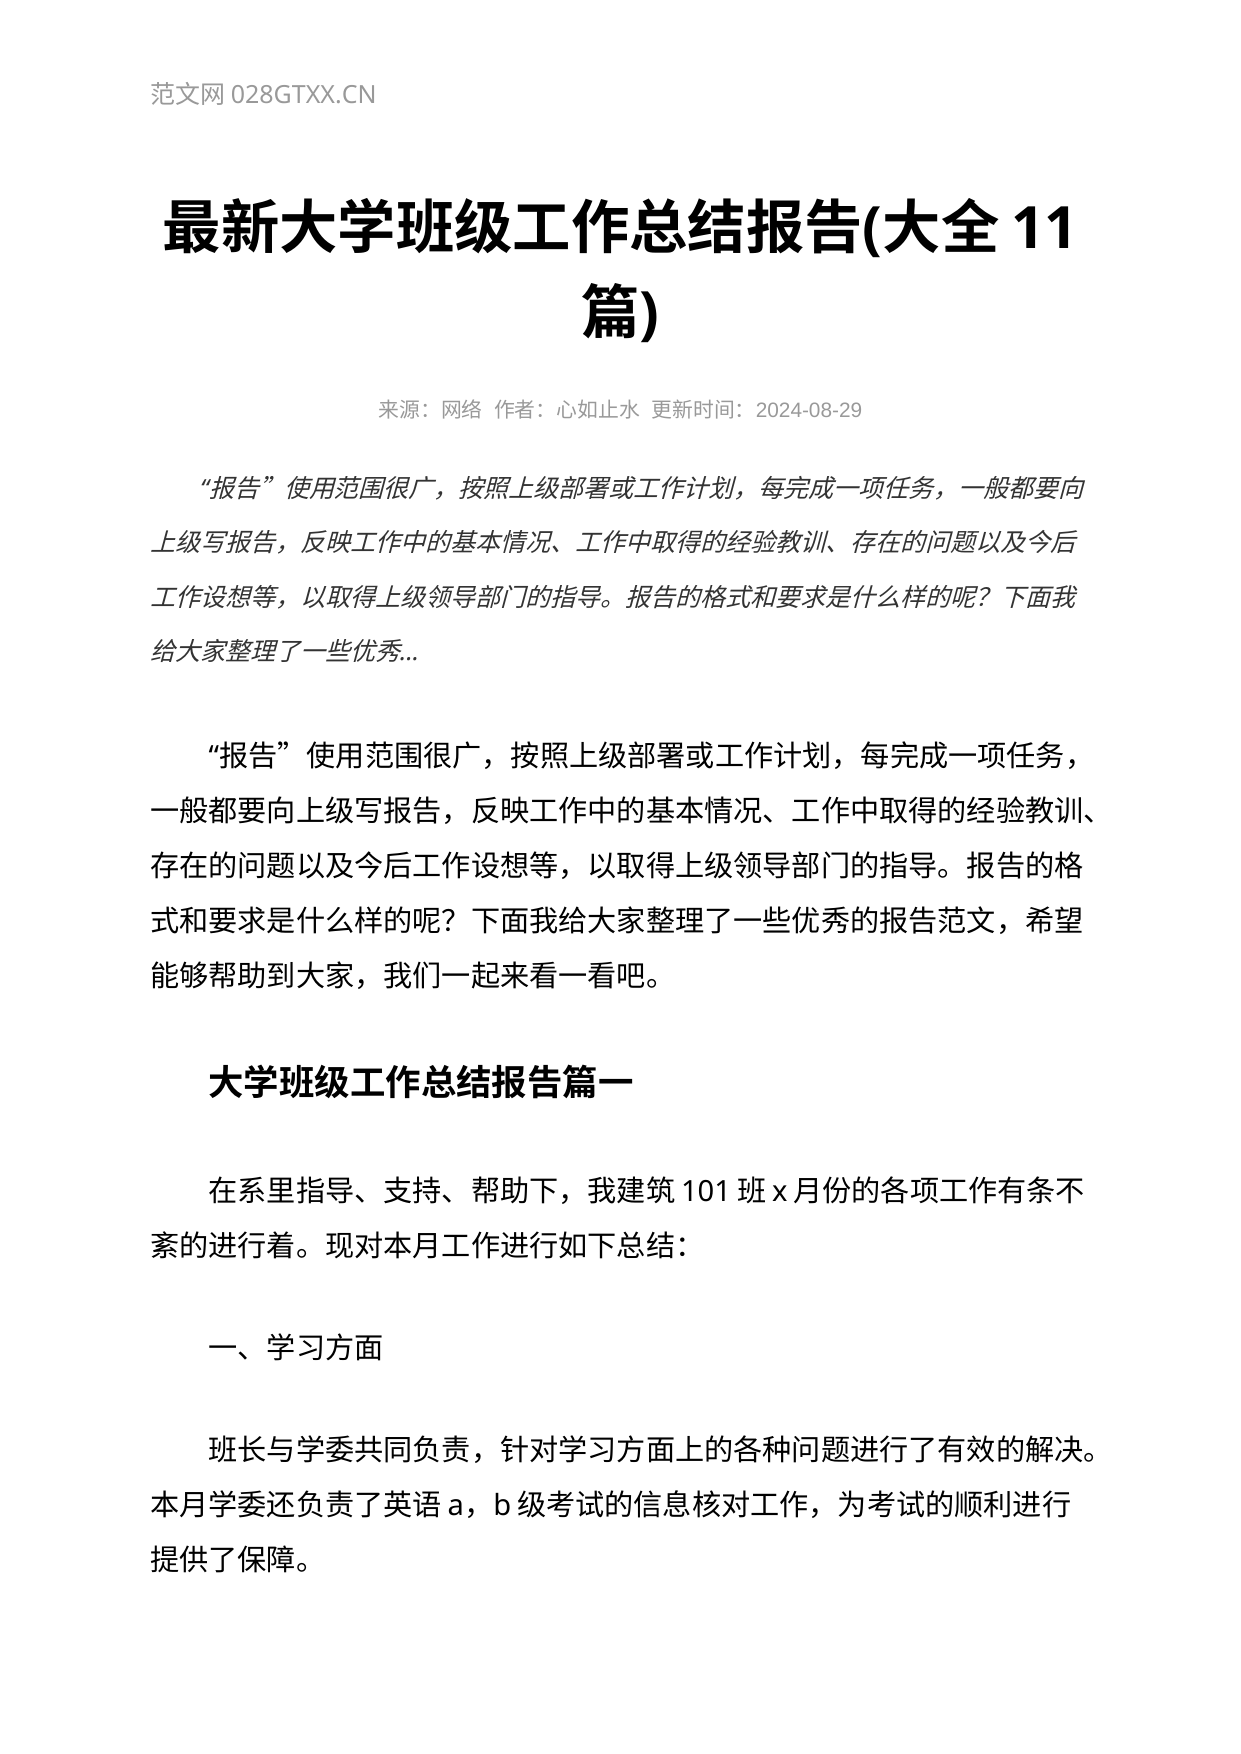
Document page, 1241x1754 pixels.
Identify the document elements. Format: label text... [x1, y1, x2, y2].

text 大学班级工作总结报告篇一 [150, 1054, 1090, 1106]
text 一、学习方面 [150, 1324, 1090, 1367]
text 来源：网络 作者：心如止水 更新时间：2024-08-29 [150, 398, 1090, 422]
text 班长与学委共同负责，针对学习方面上的各种问题进行了有效的解决。本月学委还负责了英语a，b级考试的信息核对工作，为考试的顺利进行提供了保障。 [150, 1426, 1090, 1578]
text “报告”使用范围很广，按照上级部署或工作计划，每完成一项任务，一般都要向上级写报告，反映工作中的基本情况、工作中取得的经验教训、存在的问题以及今后工作设想等，以取得上级领导部门的指导。报告的格式和要求是什么样的呢？下面我给大家整理了一些优秀的报告范文，希望能够帮助到大家，我们一起来看一看吧。 [150, 733, 1090, 995]
text “报告”使用范围很广，按照上级部署或工作计划，每完成一项任务，一般都要向上级写报告，反映工作中的基本情况、工作中取得的经验教训、存在的问题以及今后工作设想等，以取得上级领导部门的指导。报告的格式和要求是什么样的呢？下面我给大家整理了一些优秀... [150, 468, 1090, 668]
text 在系里指导、支持、帮助下，我建筑101班x月份的各项工作有条不紊的进行着。现对本月工作进行如下总结： [150, 1168, 1090, 1265]
subtitle 最新大学班级工作总结报告(大全11篇) [150, 181, 1090, 351]
